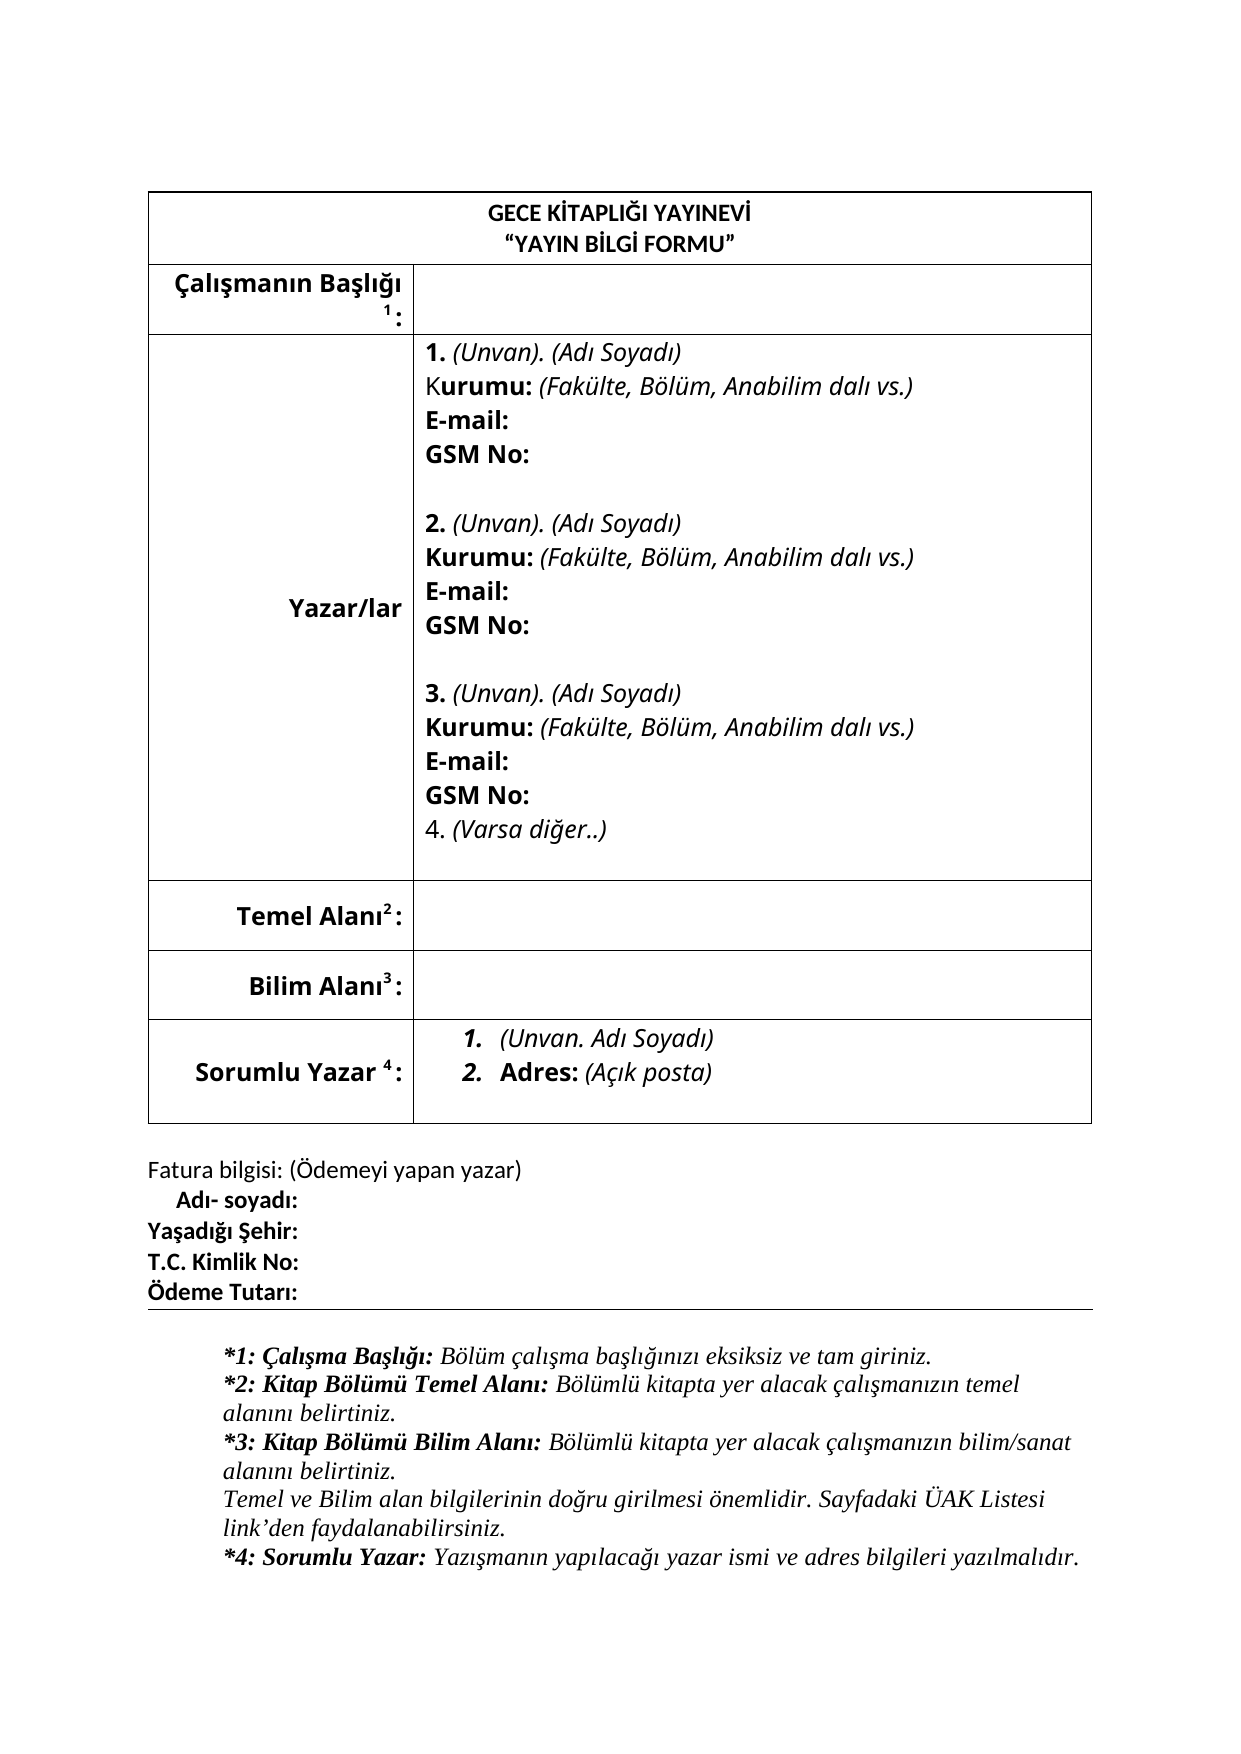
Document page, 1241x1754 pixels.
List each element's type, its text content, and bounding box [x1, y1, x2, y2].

table_cell Sorumlu Yazar 4 : [149, 1020, 413, 1122]
table_cell Bilim Alanı3 : [149, 951, 413, 1019]
text Adı- soyadı: [148, 1184, 1093, 1215]
table_cell [414, 265, 1091, 334]
list *4: Sorumlu Yazar: Yazışmanın yapılacağı yazar ismi ve adres bilgileri yazılmalıdır. [223, 1542, 1093, 1571]
table_cell Temel Alanı2 : [149, 881, 413, 950]
list Temel ve Bilim alan bilgilerinin doğru girilmesi önemlidir. Sayfadaki ÜAK Listesi link’den faydalanabilirsiniz. [223, 1484, 1093, 1542]
list *3: Kitap Bölümü Bilim Alanı: Bölümlü kitapta yer alacak çalışmanızın bilim/sanat alanını belirtiniz. [223, 1427, 1093, 1484]
text Ödeme Tutarı: [148, 1276, 1093, 1309]
list *2: Kitap Bölümü Temel Alanı: Bölümlü kitapta yer alacak çalışmanızın temel alanını belirtiniz. [223, 1369, 1093, 1427]
text T.C. Kimlik No: [148, 1246, 1093, 1276]
table_cell Yazar/lar [149, 335, 413, 880]
table_cell [414, 881, 1091, 950]
text Fatura bilgisi: (Ödemeyi yapan yazar) [148, 1154, 1093, 1184]
table_cell (Unvan. Adı Soyadı) Adres: (Açık posta) [414, 1020, 1091, 1122]
table_cell 1. (Unvan). (Adı Soyadı) Kurumu: (Fakülte, Bölüm, Anabilim dalı vs.) E-mail: GSM No: 2. (Unvan). (Adı Soyadı) Kurumu: (Fakülte, Bölüm, Anabilim dalı vs.) E-mail: GSM No: 3. (Unvan). (Adı Soyadı) Kurumu: (Fakülte, Bölüm, Anabilim dalı vs.) E-mail: GSM No: 4. (Varsa diğer..) [414, 335, 1091, 880]
table_cell Çalışmanın Başlığı 1 : [149, 265, 413, 334]
text Yaşadığı Şehir: [148, 1215, 1093, 1246]
list *1: Çalışma Başlığı: Bölüm çalışma başlığınızı eksiksiz ve tam giriniz. [223, 1341, 1093, 1369]
table_cell [414, 951, 1091, 1019]
table_header GECE KİTAPLIĞI YAYINEVİ “YAYIN BİLGİ FORMU” [149, 193, 1091, 264]
